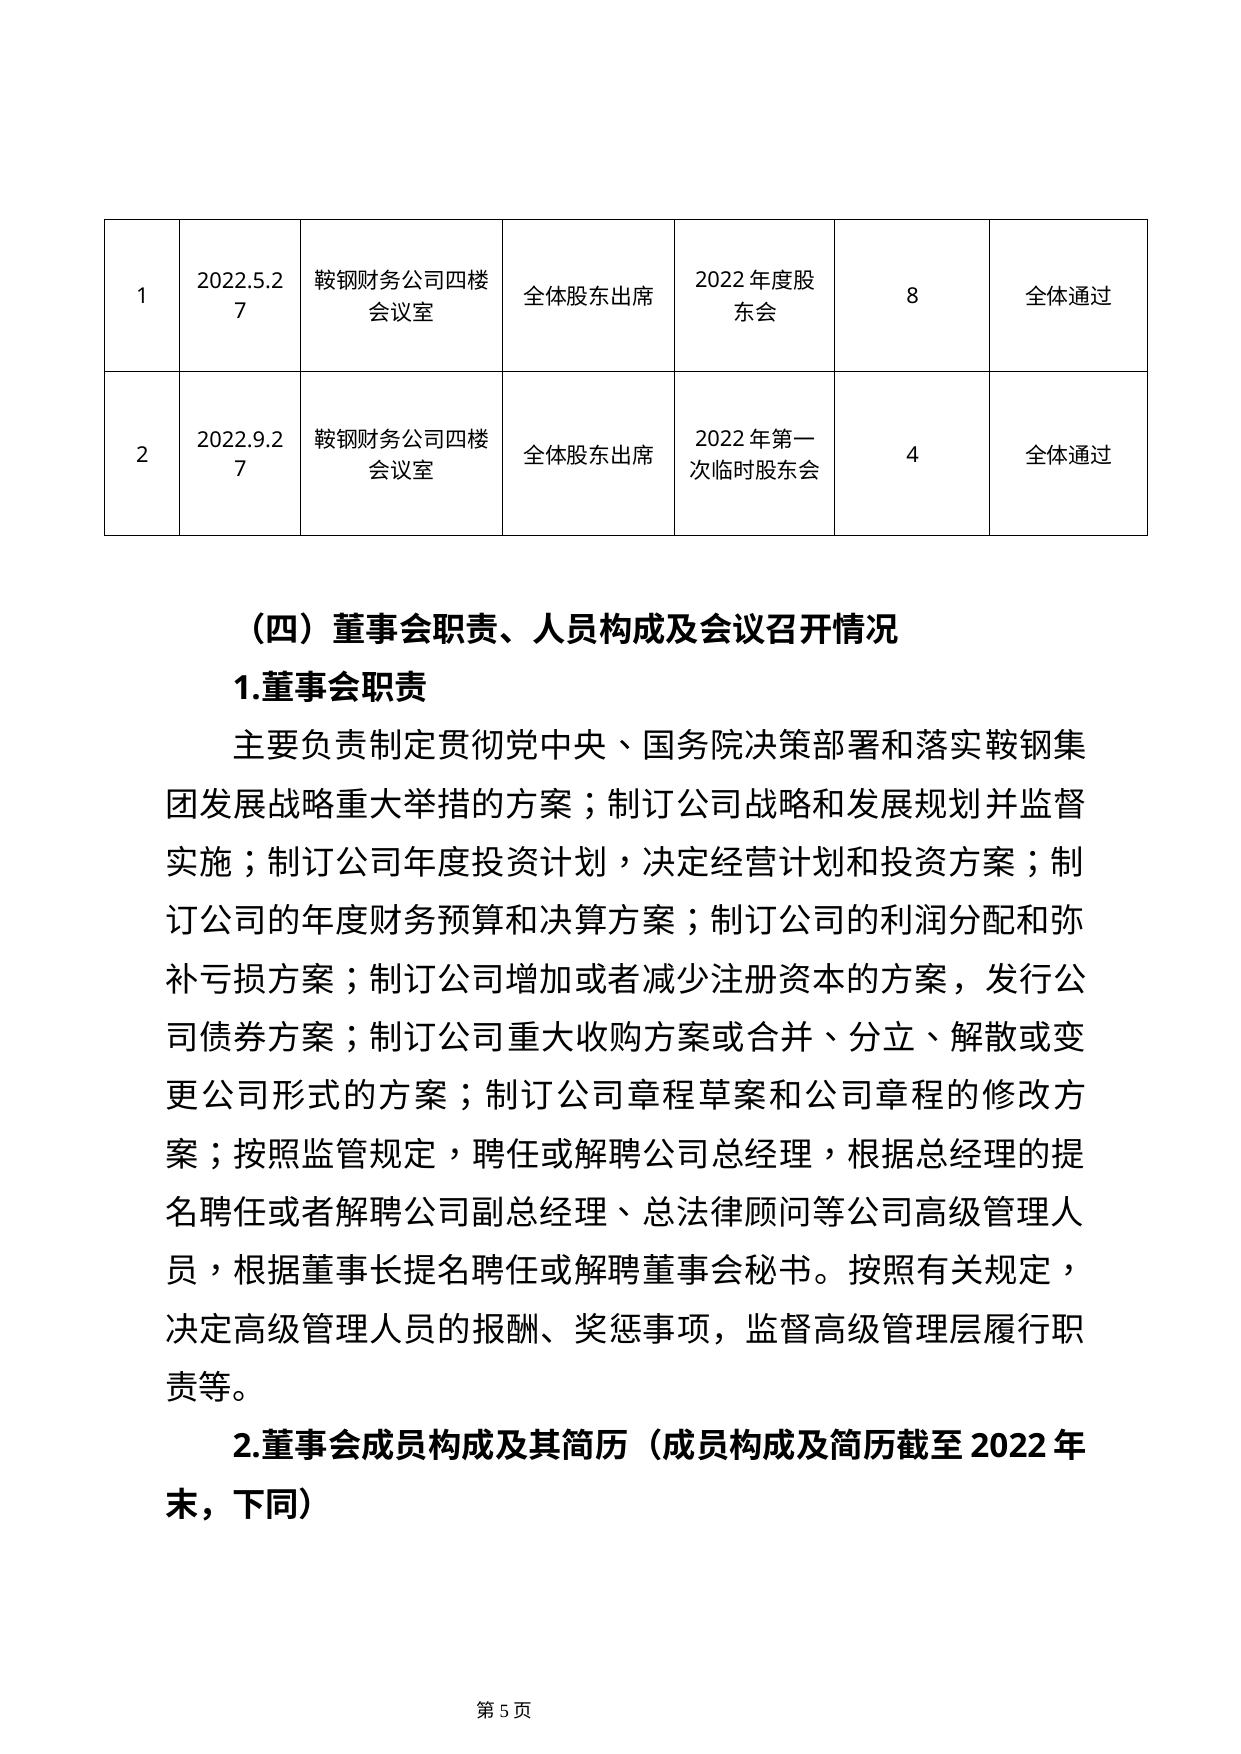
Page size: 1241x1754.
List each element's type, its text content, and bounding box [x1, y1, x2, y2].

table_cell 8 [835, 220, 989, 371]
table_cell 1 [105, 220, 179, 371]
table_cell 2022年第一次临时股东会 [675, 372, 834, 535]
table_cell 2022.5.27 [180, 220, 300, 371]
table_cell 2 [105, 372, 179, 535]
table_cell 全体股东出席 [503, 372, 674, 535]
text 1.董事会职责 [165, 653, 1087, 711]
table_cell 4 [835, 372, 989, 535]
table_cell 2022.9.27 [180, 372, 300, 535]
table_cell 全体通过 [990, 220, 1147, 371]
table_cell 鞍钢财务公司四楼会议室 [301, 220, 502, 371]
table_cell 全体股东出席 [503, 220, 674, 371]
text （四）董事会职责、人员构成及会议召开情况 [165, 594, 1087, 653]
text 2.董事会成员构成及其简历（成员构成及简历截至2022年末，下同） [165, 1411, 1087, 1528]
text 主要负责制定贯彻党中央、国务院决策部署和落实鞍钢集团发展战略重大举措的方案；制订公司战略和发展规划并监督实施；制订公司年度投资计划，决定经营计划和投资方案；制订公司的年度财务预算和决算方案；制订公司的利润分配和弥补亏损方案；制订公司增加或者减少注册资本的方案，发行公司债券方案；制订公司重大收购方案或合并、分立、解散或变更公司形式的方案；制订公司章程草案和公司章程的修改方案；按照监管规定，聘任或解聘公司总经理，根据总经理的提名聘任或者解聘公司副总经理、总法律顾问等公司高级管理人员，根据董事长提名聘任或解聘董事会秘书。按照有关规定，决定高级管理人员的报酬、奖惩事项，监督高级管理层履行职责等。 [165, 711, 1087, 1411]
table_cell 全体通过 [990, 372, 1147, 535]
table_cell 2022年度股东会 [675, 220, 834, 371]
table_cell 鞍钢财务公司四楼会议室 [301, 372, 502, 535]
